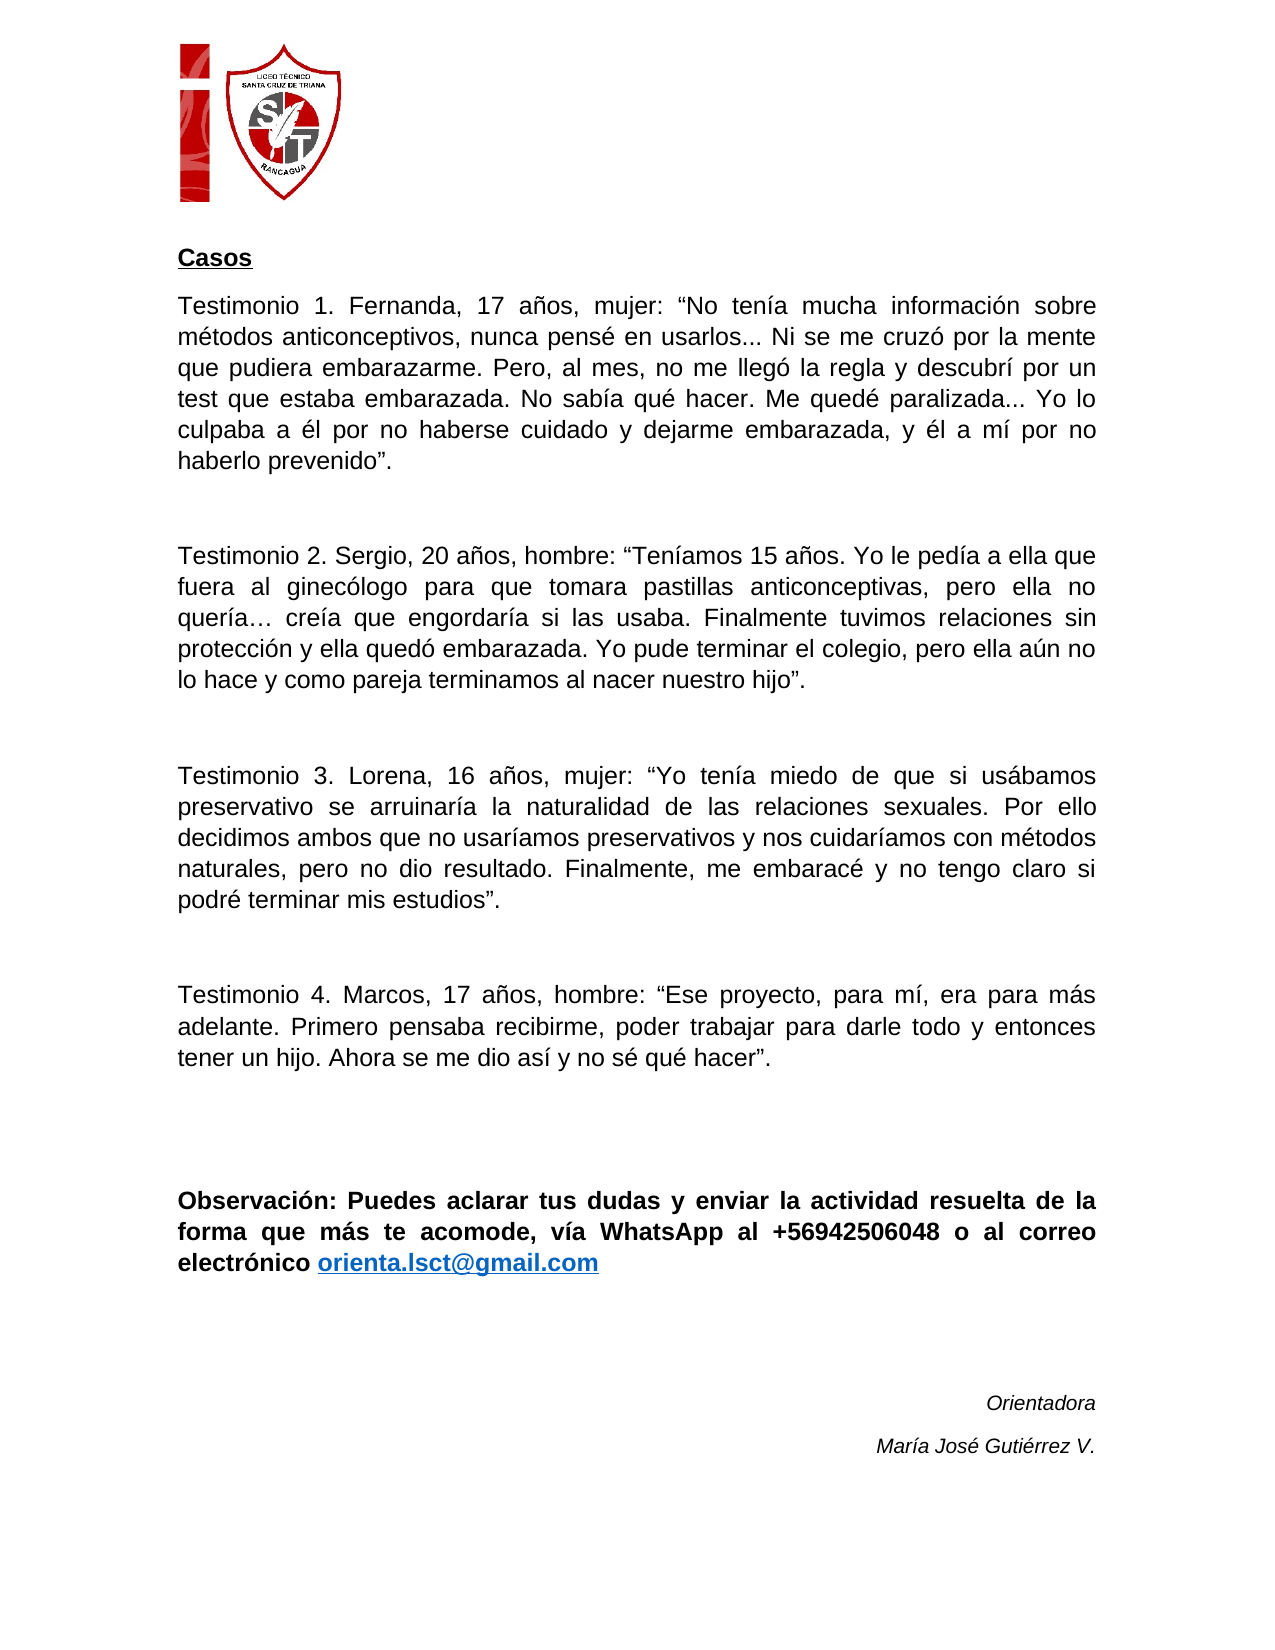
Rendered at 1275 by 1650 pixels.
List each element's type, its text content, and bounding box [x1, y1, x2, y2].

text Testimonio 2. Sergio, 20 años, hombre: “Teníamos 15 años. Yo le pedía a ella que fuera al ginecólogo para que tomara pastillas anticonceptivas, pero ella no quería… creía que engordaría si las usaba. Finalmente tuvimos relaciones sin protección y ella quedó embarazada. Yo pude terminar el colegio, pero ella aún no lo hace y como pareja terminamos al nacer nuestro hijo”. [177, 541, 1098, 694]
text Observación: Puedes aclarar tus dudas y enviar la actividad resuelta de la forma que más te acomode, vía WhatsApp al +56942506048 o al correo electrónico orienta.lsct@gmail.com [177, 1186, 1098, 1277]
picture [177, 40, 346, 202]
text Testimonio 1. Fernanda, 17 años, mujer: “No tenía mucha información sobre métodos anticonceptivos, nunca pensé en usarlos... Ni se me cruzó por la mente que pudiera embarazarme. Pero, al mes, no me llegó la regla y descubrí por un test que estaba embarazada. No sabía qué hacer. Me quedé paralizada... Yo lo culpaba a él por no haberse cuidado y dejarme embarazada, y él a mí por no haberlo prevenido”. [177, 291, 1098, 475]
text Testimonio 4. Marcos, 17 años, hombre: “Ese proyecto, para mí, era para más adelante. Primero pensaba recibirme, poder trabajar para darle todo y entonces tener un hijo. Ahora se me dio así y no sé qué hacer”. [177, 981, 1098, 1071]
text María José Gutiérrez V. [177, 1433, 1098, 1457]
text Orientadora [177, 1391, 1098, 1415]
text Testimonio 3. Lorena, 16 años, mujer: “Yo tenía miedo de que si usábamos preservativo se arruinaría la naturalidad de las relaciones sexuales. Por ello decidimos ambos que no usaríamos preservativos y nos cuidaríamos con métodos naturales, pero no dio resultado. Finalmente, me embaracé y no tengo claro si podré terminar mis estudios”. [177, 761, 1098, 914]
text Casos [177, 243, 1098, 272]
